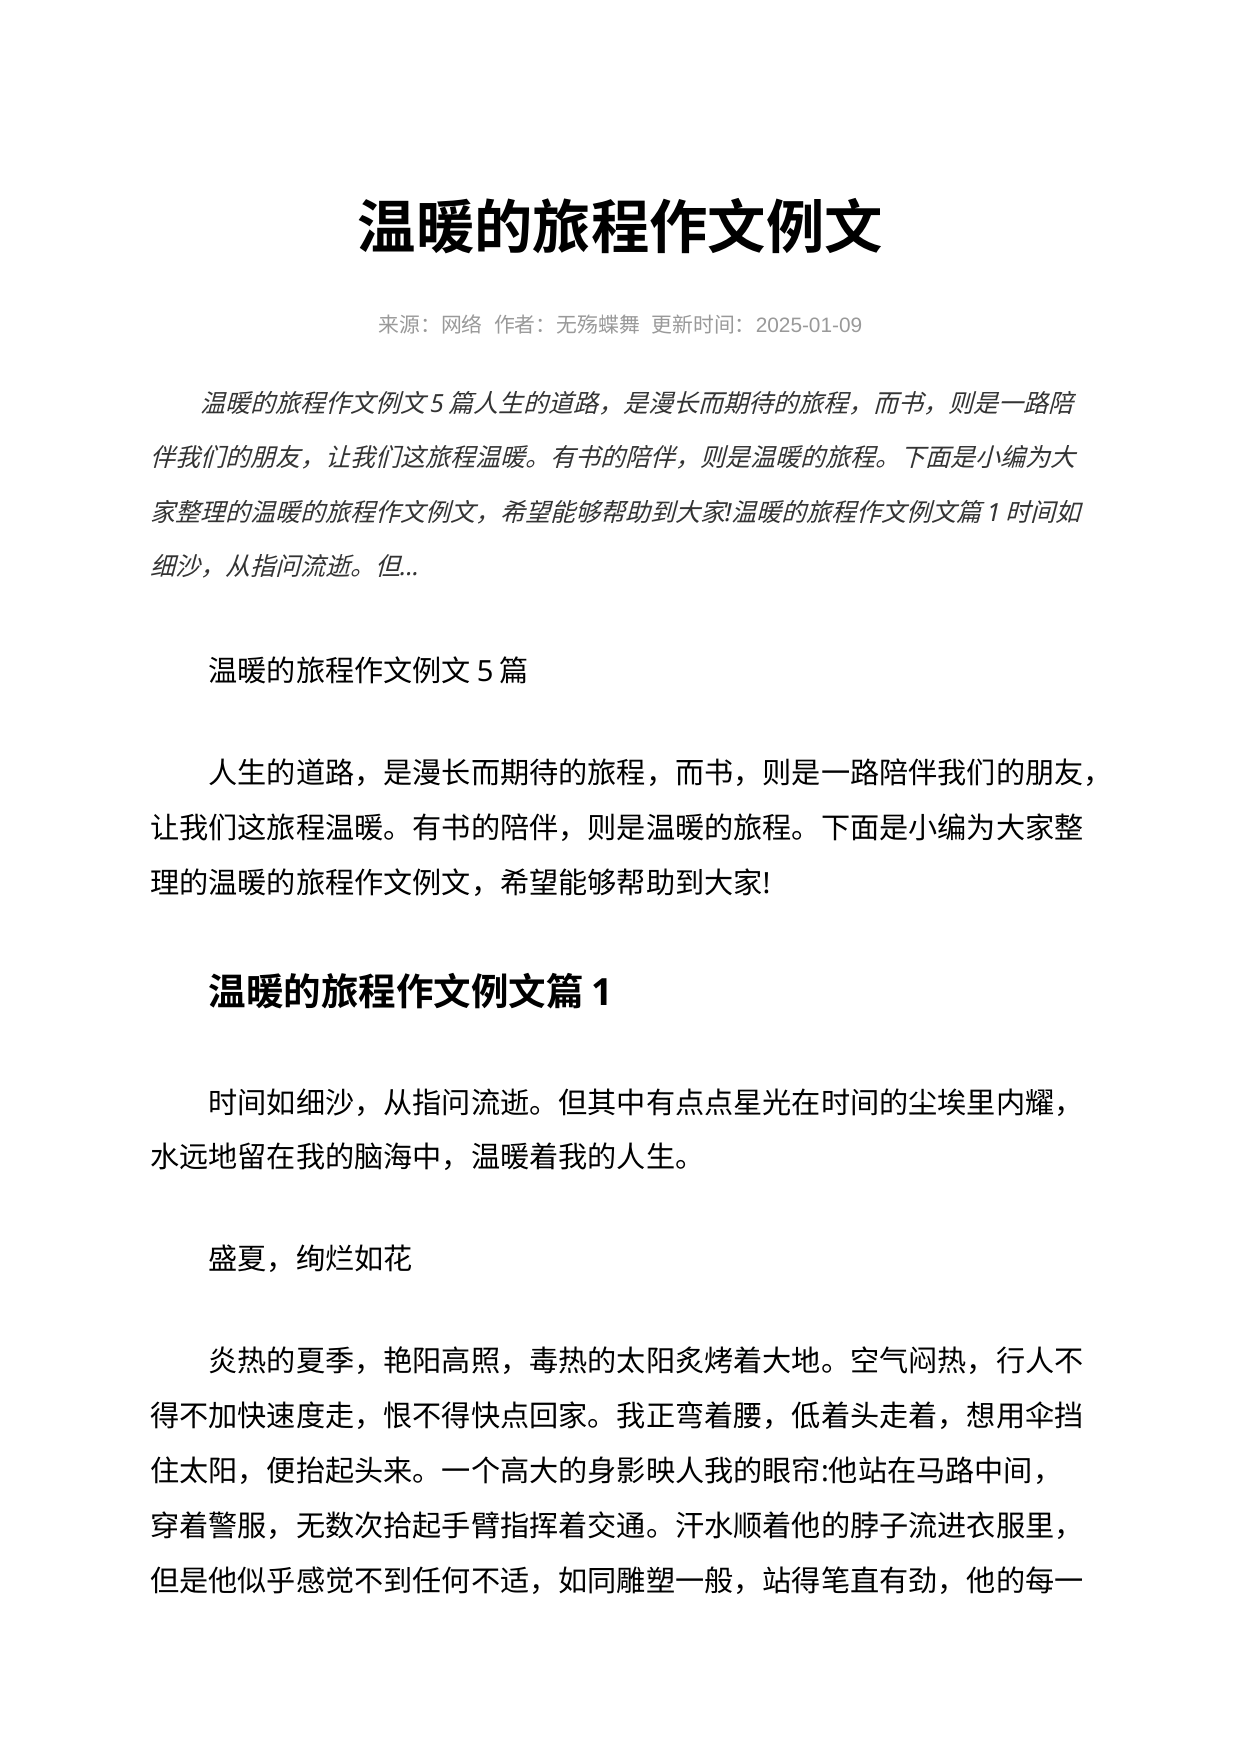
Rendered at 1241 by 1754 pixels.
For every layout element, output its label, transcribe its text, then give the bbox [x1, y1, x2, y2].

text 来源：网络 作者：无殇蝶舞 更新时间：2025-01-09 [150, 313, 1090, 337]
text 盛夏，绚烂如花 [150, 1236, 1090, 1278]
text 人生的道路，是漫长而期待的旅程，而书，则是一路陪伴我们的朋友，让我们这旅程温暖。有书的陪伴，则是温暖的旅程。下面是小编为大家整理的温暖的旅程作文例文，希望能够帮助到大家! [150, 750, 1090, 902]
text 温暖的旅程作文例文5篇 [150, 648, 1090, 690]
text 温暖的旅程作文例文篇1 [150, 962, 1090, 1016]
text 时间如细沙，从指问流逝。但其中有点点星光在时间的尘埃里内耀，水远地留在我的脑海中，温暖着我的人生。 [150, 1079, 1090, 1176]
subtitle 温暖的旅程作文例文 [150, 181, 1090, 266]
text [150, 1338, 1090, 1599]
text 温暖的旅程作文例文5篇人生的道路，是漫长而期待的旅程，而书，则是一路陪伴我们的朋友，让我们这旅程温暖。有书的陪伴，则是温暖的旅程。下面是小编为大家整理的温暖的旅程作文例文，希望能够帮助到大家!温暖的旅程作文例文篇1时间如细沙，从指问流逝。但... [150, 383, 1090, 583]
